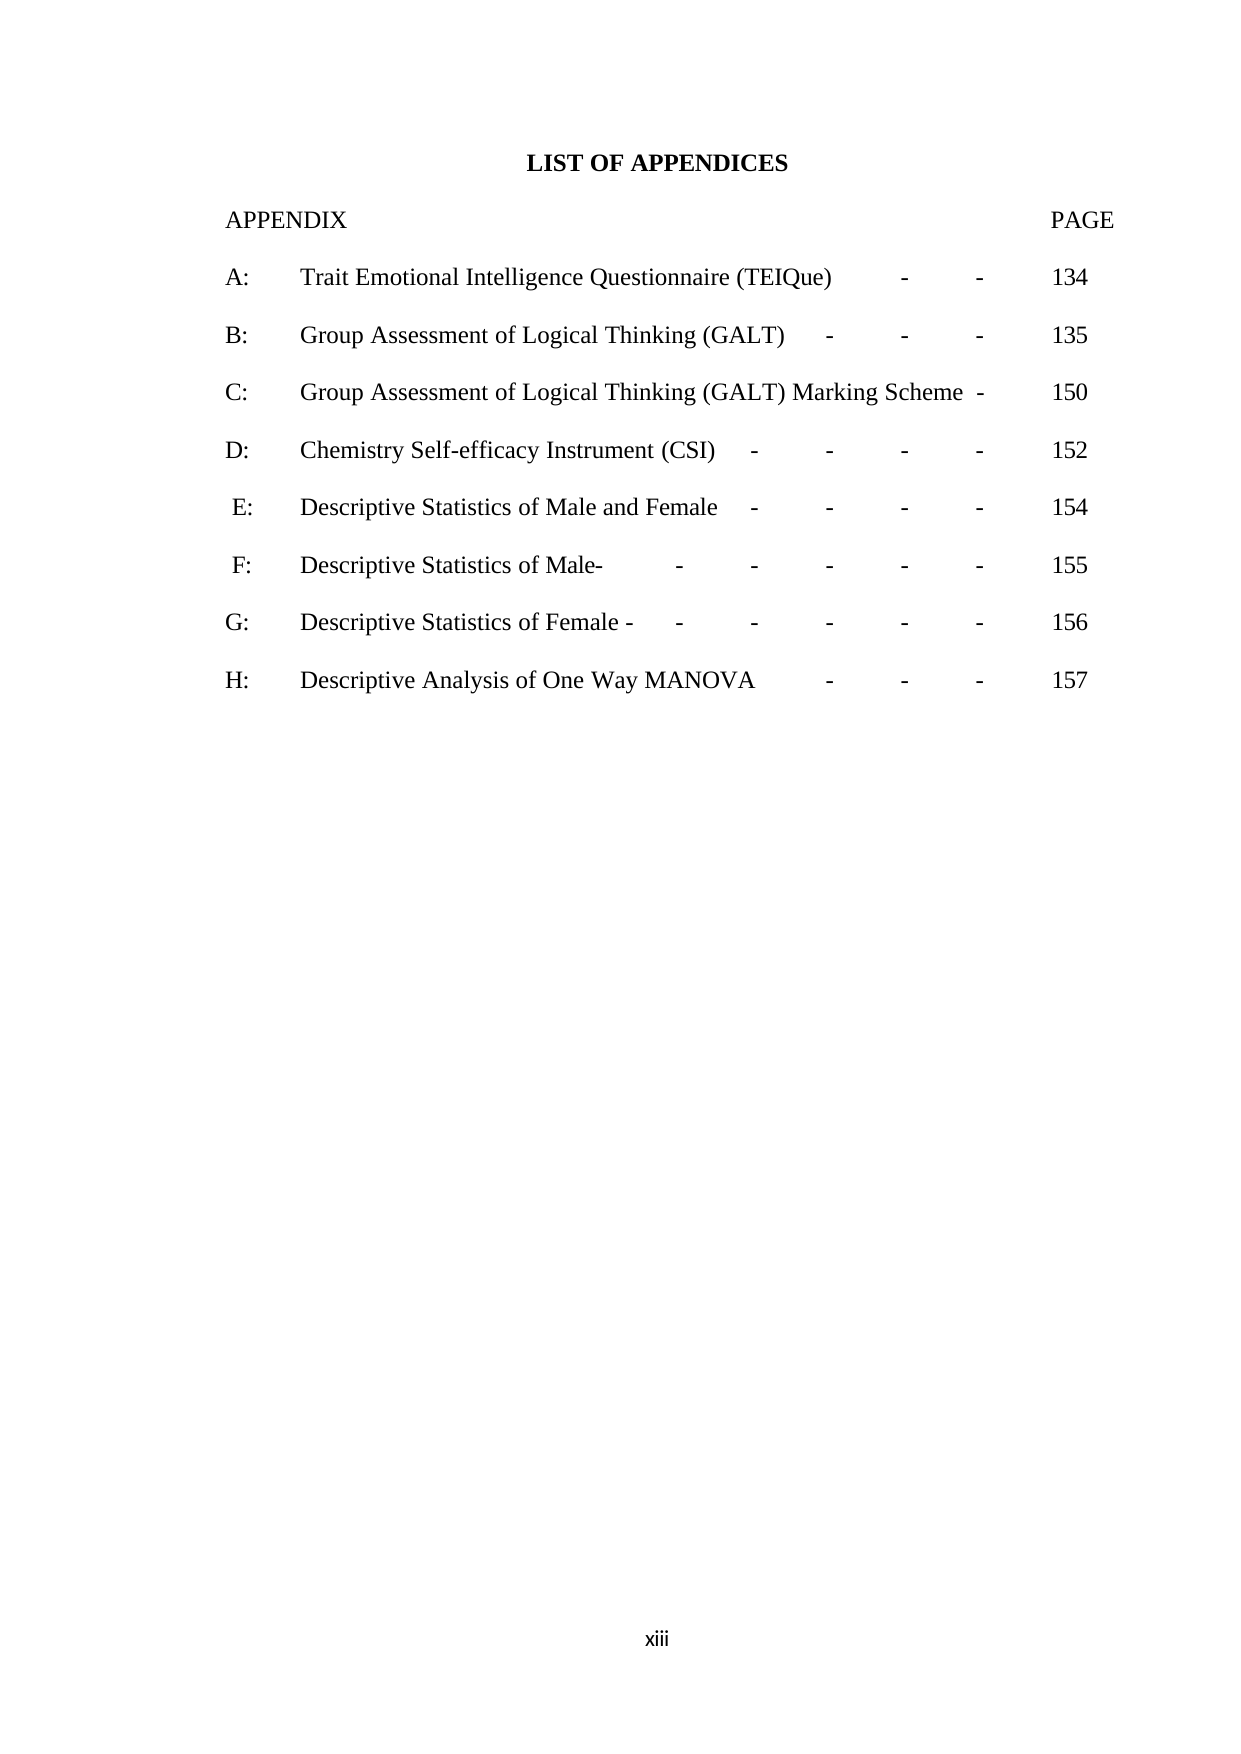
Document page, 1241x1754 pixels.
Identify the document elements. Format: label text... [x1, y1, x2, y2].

text C: Group Assessment of Logical Thinking (GALT) Marking Scheme - 150 [225, 377, 1211, 406]
text D: Chemistry Self-efficacy Instrument (CSI) - - - - 152 [225, 435, 1211, 464]
text B: Group Assessment of Logical Thinking (GALT) - - - 135 [225, 320, 1211, 348]
text E: Descriptive Statistics of Male and Female - - - - 154 [232, 492, 1211, 521]
text F: Descriptive Statistics of Male- - - - - - 155 [232, 550, 1211, 579]
subtitle LIST OF APPENDICES [227, 148, 1087, 176]
text H: Descriptive Analysis of One Way MANOVA - - - 157 [225, 665, 1211, 694]
text G: Descriptive Statistics of Female - - - - - - 156 [225, 607, 1211, 636]
text APPENDIX PAGE [225, 205, 1211, 233]
text A: Trait Emotional Intelligence Questionnaire (TEIQue) - - 134 [225, 262, 1211, 291]
